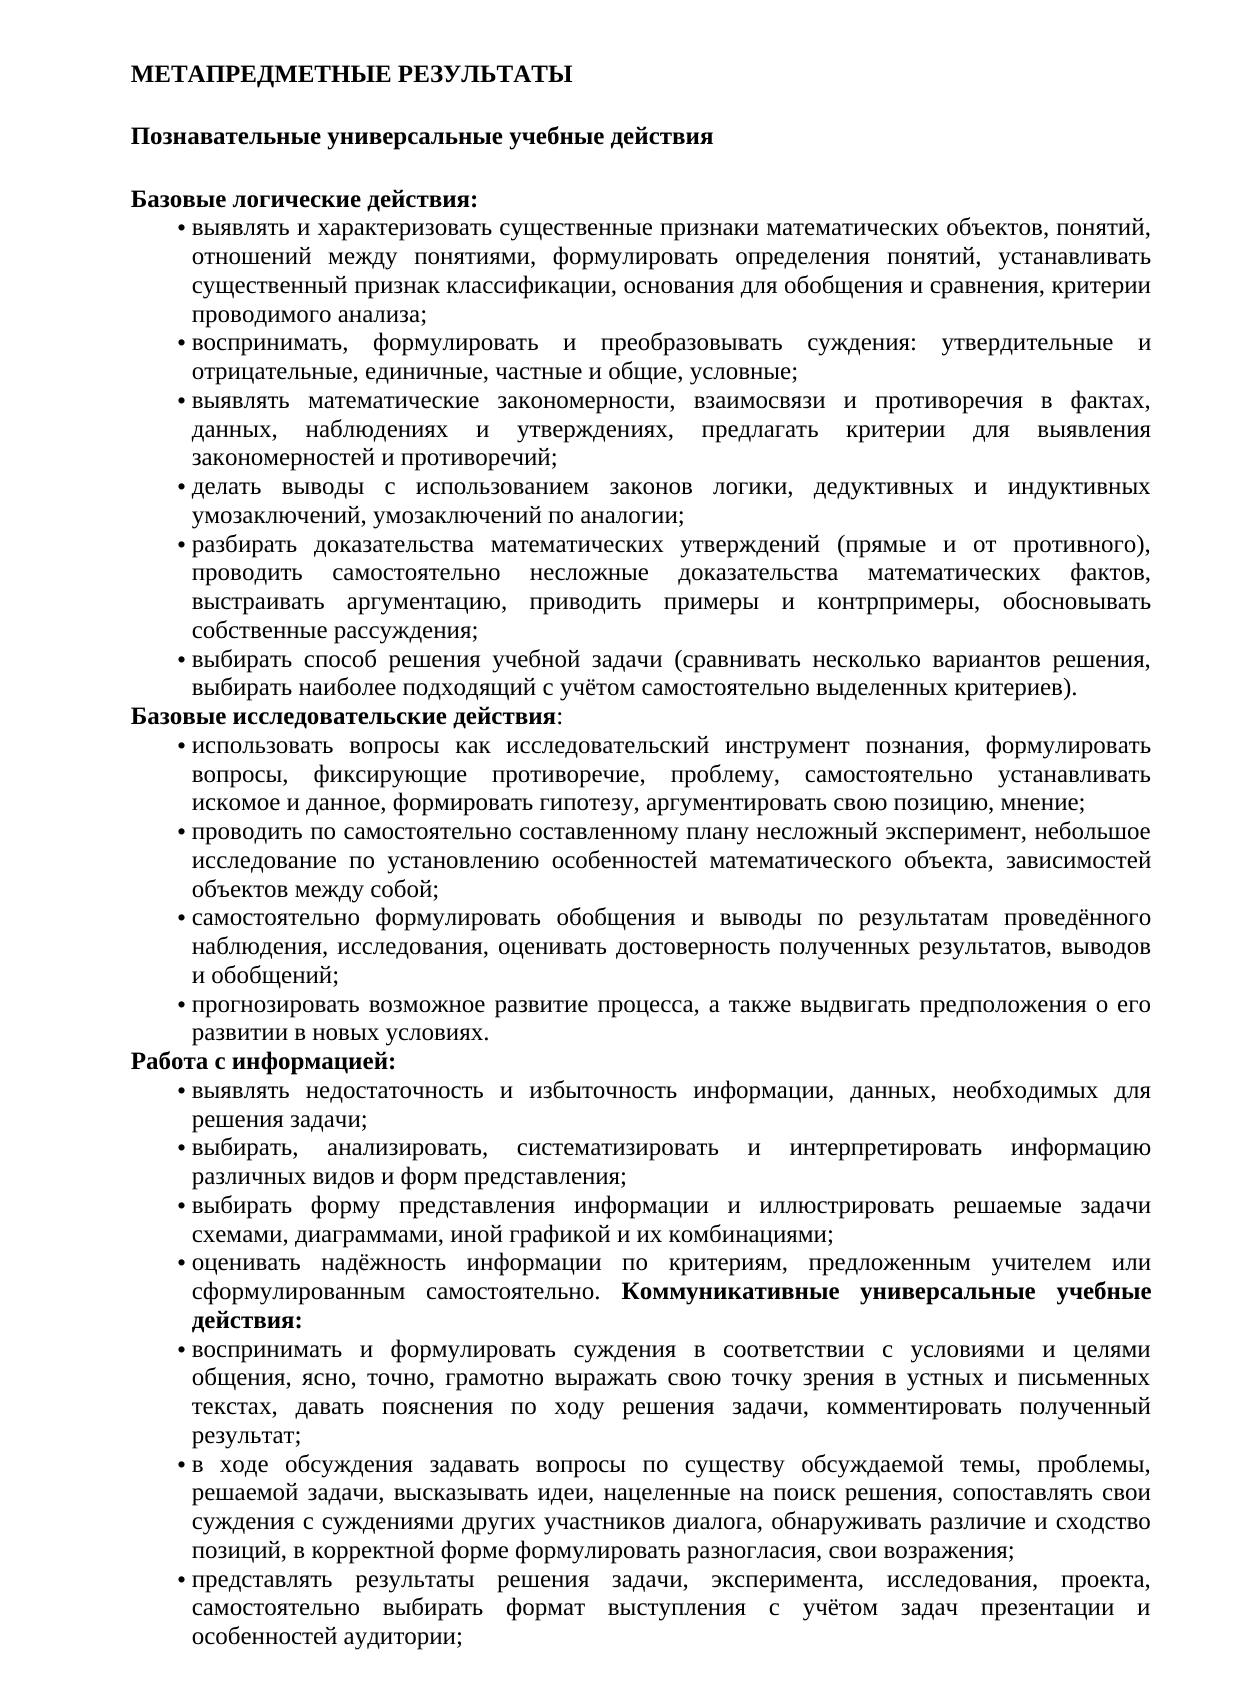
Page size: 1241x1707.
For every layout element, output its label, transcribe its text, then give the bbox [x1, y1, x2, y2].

text МЕТАПРЕДМЕТНЫЕ РЕЗУЛЬТАТЫ [131, 59, 1152, 88]
list воспринимать и формулировать суждения в соответствии с условиями и целями общения, ясно, точно, грамотно выражать свою точку зрения в устных и письменных текстах, давать пояснения по ходу решения задачи, комментировать полученный результат; [177, 1334, 1152, 1449]
text Базовые логические действия: [131, 184, 1152, 212]
list прогнозировать возможное развитие процесса, а также выдвигать предположения о его развитии в новых условиях. [177, 989, 1152, 1046]
list оценивать надёжность информации по критериям, предложенным учителем или сформулированным самостоятельно. Коммуникативные универсальные учебные действия: [177, 1247, 1152, 1334]
subtitle Познавательные универсальные учебные действия [131, 121, 1152, 150]
list разбирать доказательства математических утверждений (прямые и от противного), проводить самостоятельно несложные доказательства математических фактов, выстраивать аргументацию, приводить примеры и контрпримеры, обосновывать собственные рассуждения; [177, 529, 1152, 644]
list воспринимать, формулировать и преобразовывать суждения: утвердительные и отрицательные, единичные, частные и общие, условные; [177, 327, 1152, 385]
list выбирать способ решения учебной задачи (сравнивать несколько вариантов решения, выбирать наиболее подходящий с учётом самостоятельно выделенных критериев). [177, 644, 1152, 701]
list выявлять недостаточность и избыточность информации, данных, необходимых для решения задачи; [177, 1075, 1152, 1132]
list использовать вопросы как исследовательский инструмент познания, формулировать вопросы, фиксирующие противоречие, проблему, самостоятельно устанавливать искомое и данное, формировать гипотезу, аргументировать свою позицию, мнение; [177, 730, 1152, 816]
list выявлять и характеризовать существенные признаки математических объектов, понятий, отношений между понятиями, формулировать определения понятий, устанавливать существенный признак классификации, основания для обобщения и сравнения, критерии проводимого анализа; [177, 212, 1152, 327]
list делать выводы с использованием законов логики, дедуктивных и индуктивных умозаключений, умозаключений по аналогии; [177, 471, 1152, 529]
list выбирать форму представления информации и иллюстрировать решаемые задачи схемами, диаграммами, иной графикой и их комбинациями; [177, 1190, 1152, 1247]
list в ходе обсуждения задавать вопросы по существу обсуждаемой темы, проблемы, решаемой задачи, высказывать идеи, нацеленные на поиск решения, сопоставлять свои суждения с суждениями других участников диалога, обнаруживать различие и сходство позиций, в корректной форме формулировать разногласия, свои возражения; [177, 1449, 1152, 1564]
list самостоятельно формулировать обобщения и выводы по результатам проведённого наблюдения, исследования, оценивать достоверность полученных результатов, выводов и обобщений; [177, 902, 1152, 989]
list проводить по самостоятельно составленному плану несложный эксперимент, небольшое исследование по установлению особенностей математического объекта, зависимостей объектов между собой; [177, 816, 1152, 902]
text Работа с информацией: [131, 1046, 1152, 1075]
list выявлять математические закономерности, взаимосвязи и противоречия в фактах, данных, наблюдениях и утверждениях, предлагать критерии для выявления закономерностей и противоречий; [177, 385, 1152, 471]
list представлять результаты решения задачи, эксперимента, исследования, проекта, самостоятельно выбирать формат выступления с учётом задач презентации и особенностей аудитории; [177, 1564, 1152, 1650]
text Базовые исследовательские действия: [131, 701, 1152, 730]
list выбирать, анализировать, систематизировать и интерпретировать информацию различных видов и форм представления; [177, 1132, 1152, 1190]
